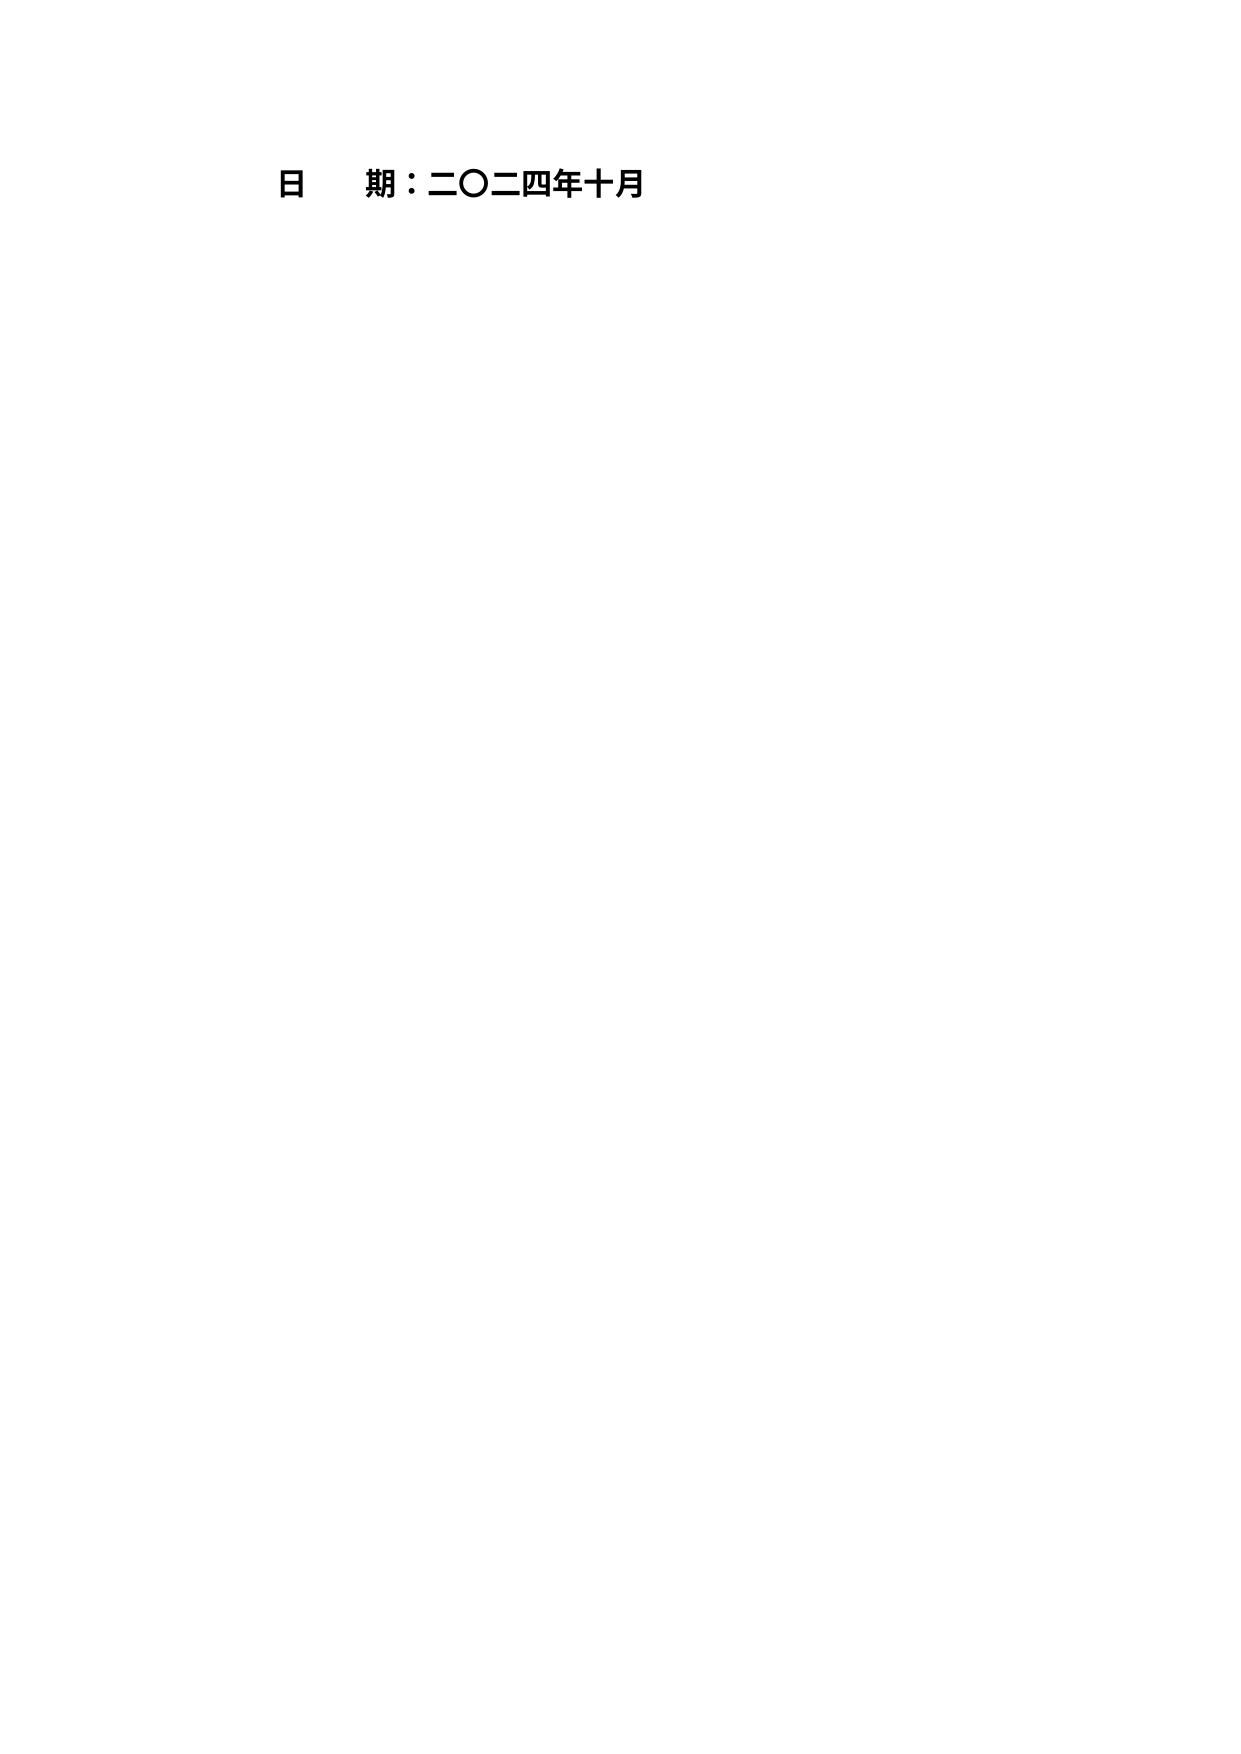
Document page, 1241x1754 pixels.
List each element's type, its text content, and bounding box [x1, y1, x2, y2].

text 日 期：二〇二四年十月 [151, 148, 1054, 207]
